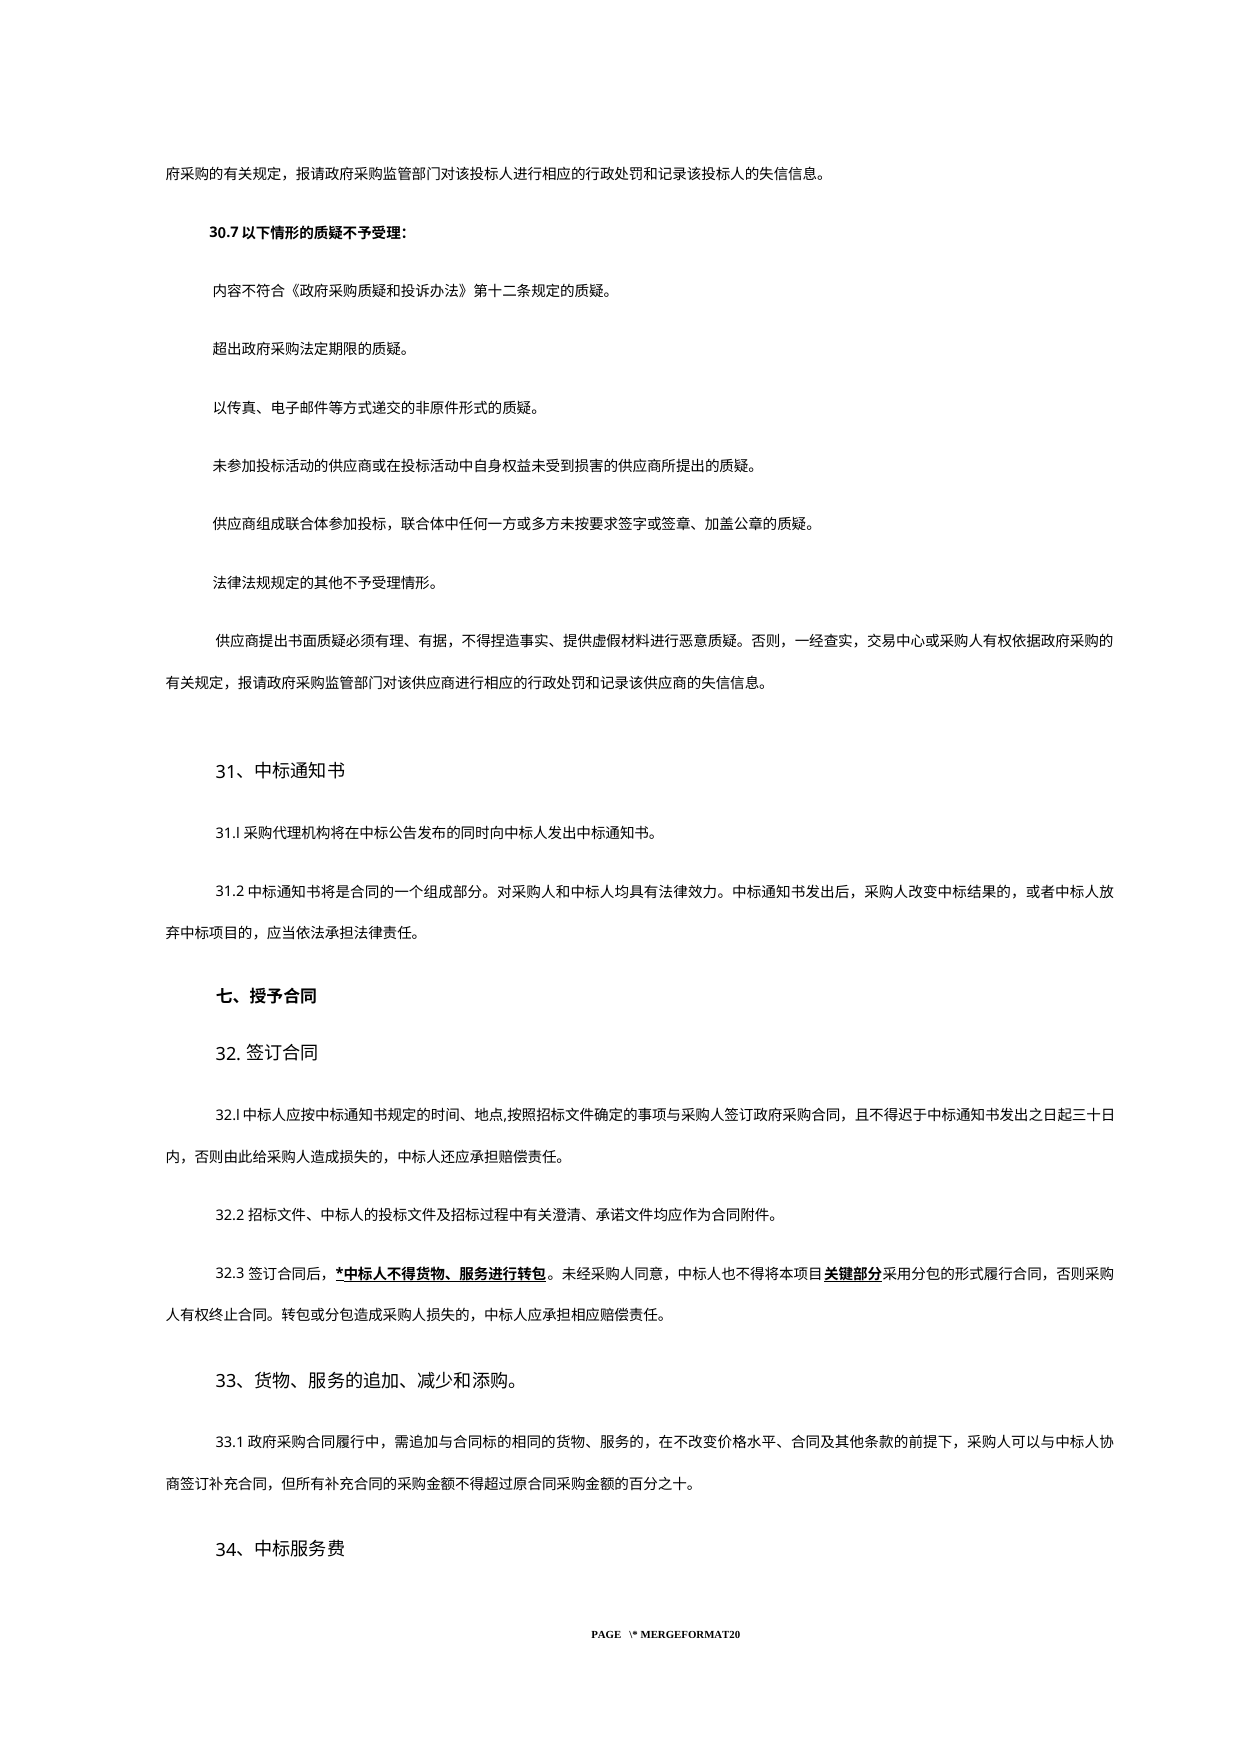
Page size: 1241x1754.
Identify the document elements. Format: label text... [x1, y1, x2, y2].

text 30.7以下情形的质疑不予受理： [165, 206, 1115, 242]
text 34、中标服务费 [165, 1516, 1115, 1561]
text 法律法规规定的其他不予受理情形。 [165, 556, 1115, 592]
text 33.1政府采购合同履行中，需追加与合同标的相同的货物、服务的，在不改变价格水平、合同及其他条款的前提下，采购人可以与中标人协商签订补充合同，但所有补充合同的采购金额不得超过原合同采购金额的百分之十。 [165, 1416, 1115, 1494]
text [165, 148, 1115, 184]
text 33、货物、服务的追加、减少和添购。 [165, 1347, 1115, 1392]
text 32.l中标人应按中标通知书规定的时间、地点,按照招标文件确定的事项与采购人签订政府采购合同，且不得迟于中标通知书发出之日起三十日内，否则由此给采购人造成损失的，中标人还应承担赔偿责任。 [165, 1089, 1115, 1167]
text 内容不符合《政府采购质疑和投诉办法》第十二条规定的质疑。 [165, 264, 1115, 301]
text 31.l 采购代理机构将在中标公告发布的同时向中标人发出中标通知书。 [165, 807, 1115, 843]
text 供应商组成联合体参加投标，联合体中任何一方或多方未按要求签字或签章、加盖公章的质疑。 [165, 498, 1115, 534]
subtitle 七、授予合同 [165, 965, 1115, 1007]
text 32.2 招标文件、中标人的投标文件及招标过程中有关澄清、承诺文件均应作为合同附件。 [165, 1189, 1115, 1225]
text 31.2中标通知书将是合同的一个组成部分。对采购人和中标人均具有法律效力。中标通知书发出后，采购人改变中标结果的，或者中标人放弃中标项目的，应当依法承担法律责任。 [165, 865, 1115, 943]
text 31、中标通知书 [165, 738, 1115, 783]
text 以传真、电子邮件等方式递交的非原件形式的质疑。 [165, 381, 1115, 417]
text 32. 签订合同 [165, 1020, 1115, 1065]
text 超出政府采购法定期限的质疑。 [165, 323, 1115, 359]
text 未参加投标活动的供应商或在投标活动中自身权益未受到损害的供应商所提出的质疑。 [165, 439, 1115, 476]
text 供应商提出书面质疑必须有理、有据，不得捏造事实、提供虚假材料进行恶意质疑。否则，一经查实，交易中心或采购人有权依据政府采购的有关规定，报请政府采购监管部门对该供应商进行相应的行政处罚和记录该供应商的失信信息。 [165, 614, 1115, 692]
text 32.3 签订合同后，*中标人不得货物、服务进行转包。未经采购人同意，中标人也不得将本项目关键部分采用分包的形式履行合同，否则采购人有权终止合同。转包或分包造成采购人损失的，中标人应承担相应赔偿责任。 [165, 1247, 1115, 1325]
